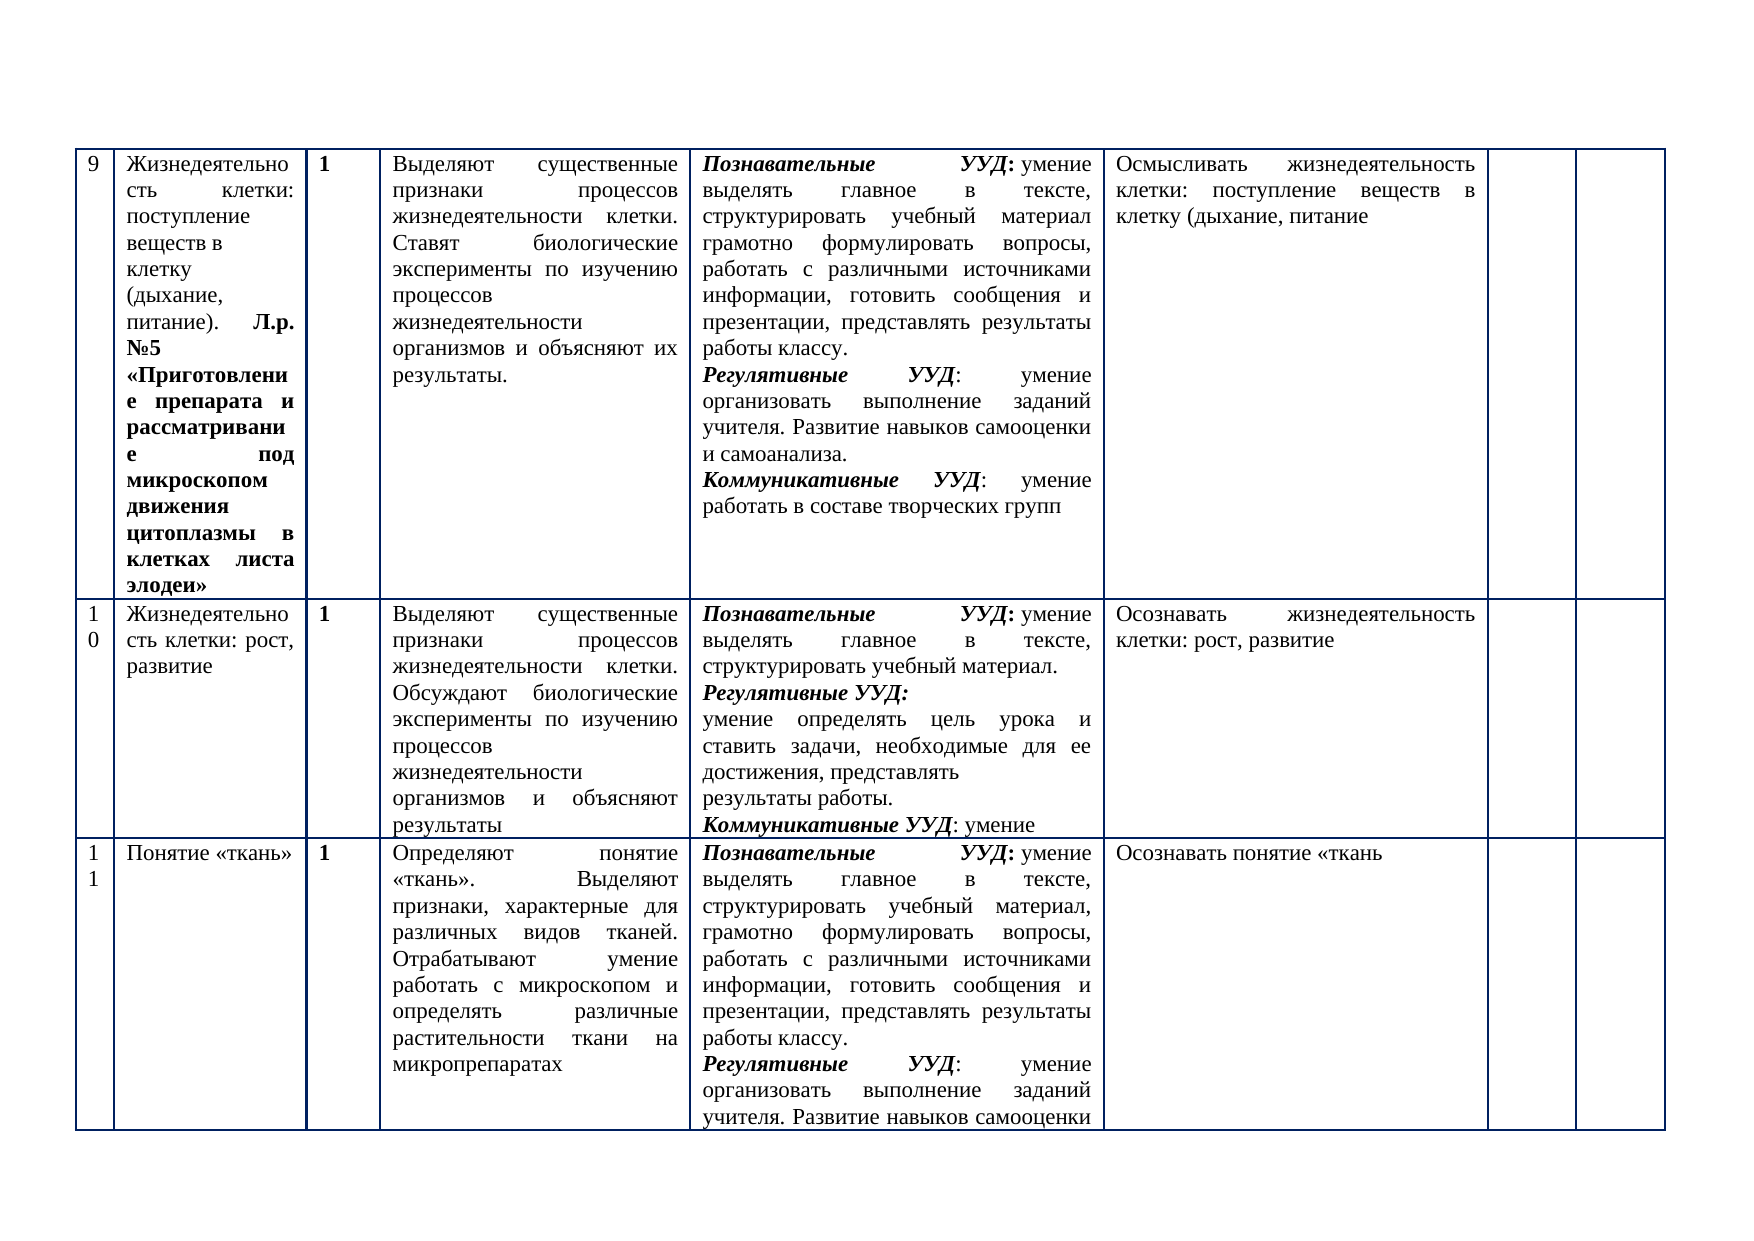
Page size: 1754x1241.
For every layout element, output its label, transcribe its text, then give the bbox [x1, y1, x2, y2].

table_cell 1 [308, 600, 379, 837]
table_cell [691, 839, 1103, 1129]
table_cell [1105, 839, 1487, 1129]
table_cell [1577, 600, 1664, 837]
table_cell 1 [308, 150, 379, 598]
table_cell 1 [308, 839, 379, 1129]
table_cell Выделяют существенные признаки процессов жизнедеятельности клетки. Обсуждают биологические эксперименты по изучению процессов жизнедеятельности организмов и объясняют результаты [381, 600, 689, 837]
table_cell [1577, 150, 1664, 598]
table_cell 10 [77, 600, 113, 837]
table_cell Познавательные УУД: умение выделять главное в тексте, структурировать учебный материал грамотно формулировать вопросы, работать с различными источниками информации, готовить сообщения и презентации, представлять результаты работы классу. Регулятивные УУД: умение организовать выполнение заданий учителя. Развитие навыков самооценки и самоанализа. Коммуникативные УУД: умение работать в составе творческих групп [691, 150, 1103, 598]
table_cell 11 [77, 839, 113, 1129]
table_cell Выделяют существенные признаки процессов жизнедеятельности клетки. Ставят биологические эксперименты по изучению процессов жизнедеятельности организмов и объясняют их результаты. [381, 150, 689, 598]
table_cell Жизнедеятельность клетки: поступление веществ в клетку (дыхание, питание). Л.р.№5 «Приготовление препарата и рассматривание под микроскопом движения цитоплазмы в клетках листа элодеи» [115, 150, 305, 598]
table_cell Осмысливать жизнедеятельность клетки: поступление веществ в клетку (дыхание, питание [1105, 150, 1487, 598]
table_cell Познавательные УУД: умение выделять главное в тексте, структурировать учебный материал. Регулятивные УУД: умение определять цель урока и ставить задачи, необходимые для ее достижения, представлять результаты работы. Коммуникативные УУД: умение [691, 600, 1103, 837]
table_cell [1489, 839, 1575, 1129]
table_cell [381, 839, 689, 1129]
table_cell [1489, 150, 1575, 598]
table_cell [1489, 600, 1575, 837]
table_cell Осознавать жизнедеятельность клетки: рост, развитие [1105, 600, 1487, 837]
table_cell [1577, 839, 1664, 1129]
table_cell Понятие «ткань» [115, 839, 305, 1129]
table_cell Жизнедеятельность клетки: рост, развитие [115, 600, 305, 837]
table_cell 9 [77, 150, 113, 598]
